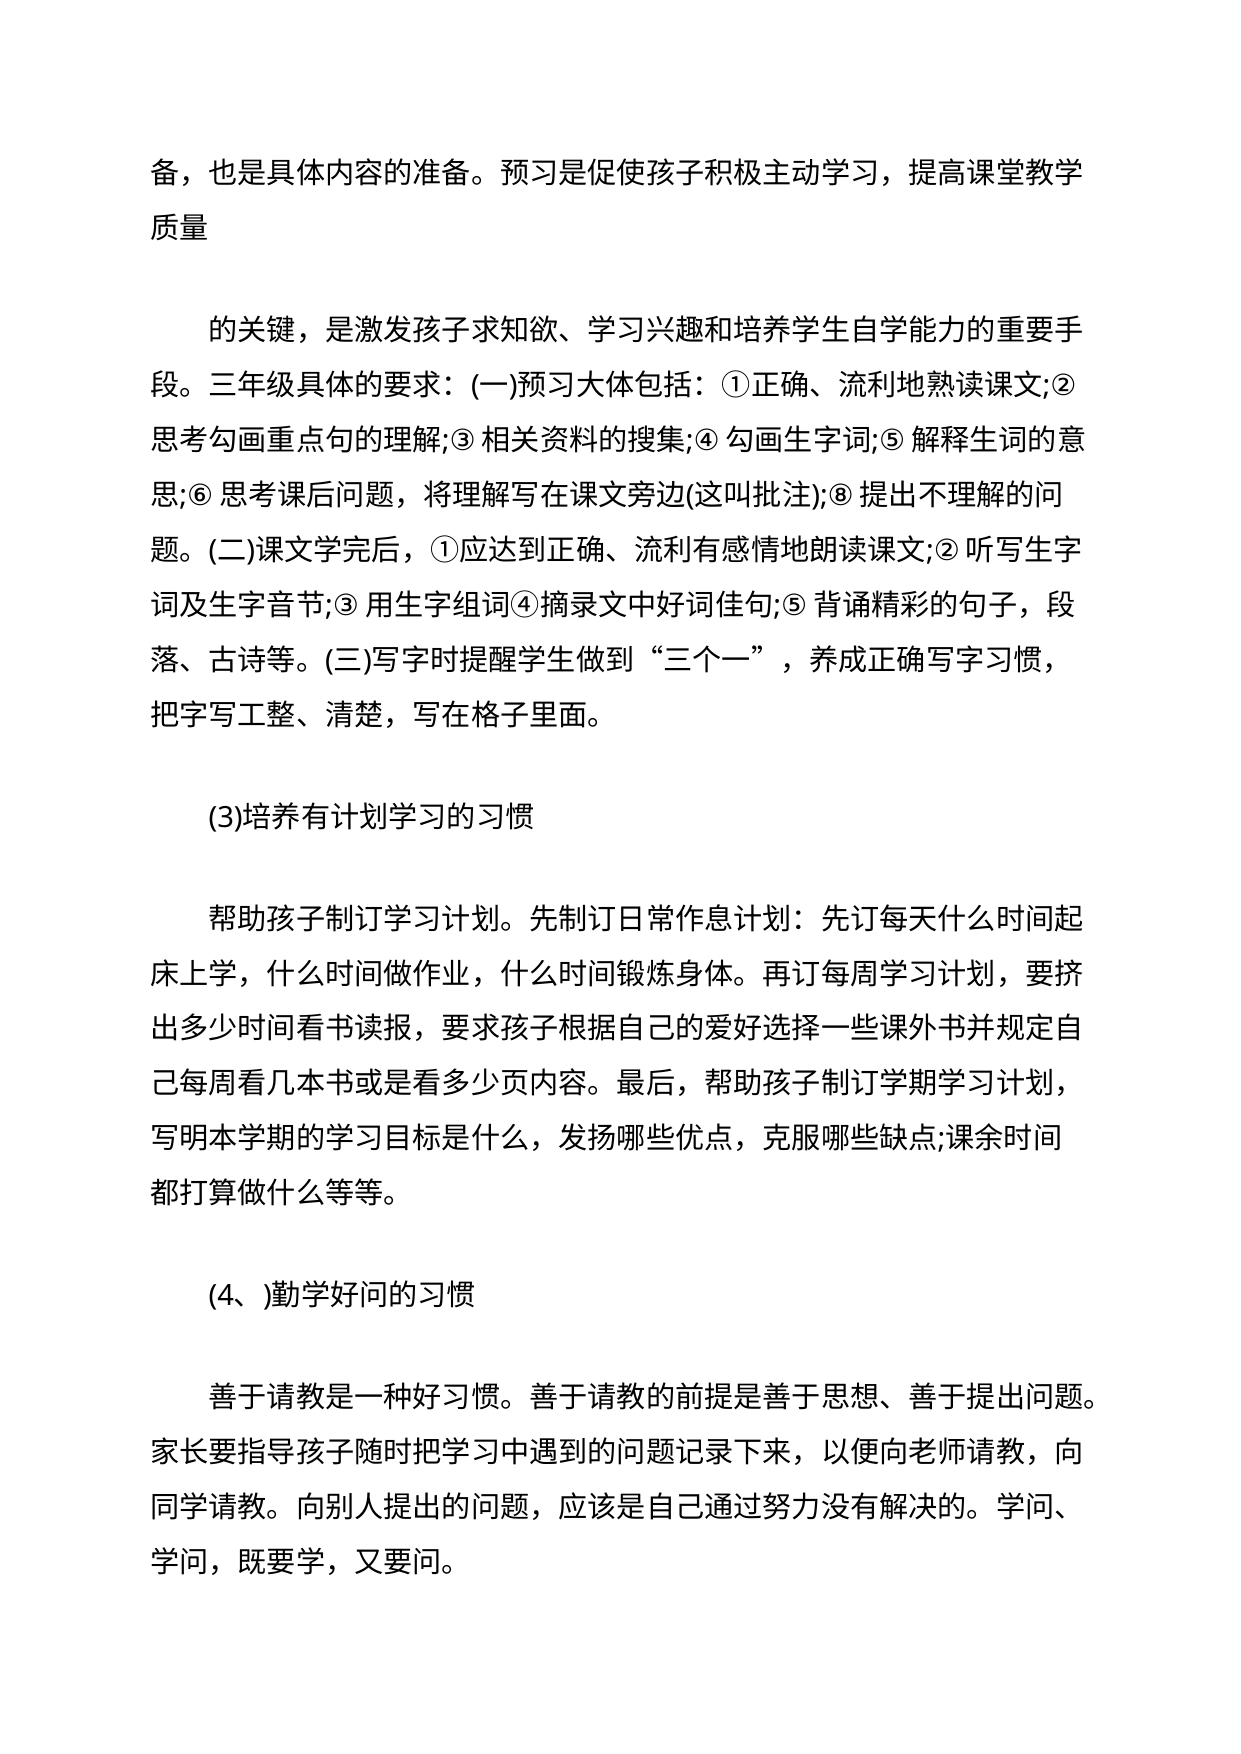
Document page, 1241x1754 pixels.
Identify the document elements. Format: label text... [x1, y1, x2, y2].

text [150, 150, 1090, 247]
text (3)培养有计划学习的习惯 [150, 793, 1090, 836]
text 善于请教是一种好习惯。善于请教的前提是善于思想、善于提出问题。家长要指导孩子随时把学习中遇到的问题记录下来，以便向老师请教，向同学请教。向别人提出的问题，应该是自己通过努力没有解决的。学问、学问，既要学，又要问。 [150, 1374, 1090, 1581]
text 的关键，是激发孩子求知欲、学习兴趣和培养学生自学能力的重要手段。三年级具体的要求：(一)预习大体包括：①正确、流利地熟读课文;②思考勾画重点句的理解;③相关资料的搜集;④勾画生字词;⑤解释生词的意思;⑥思考课后问题，将理解写在课文旁边(这叫批注);⑧提出不理解的问题。(二)课文学完后，①应达到正确、流利有感情地朗读课文;②听写生字词及生字音节;③用生字组词④摘录文中好词佳句;⑤背诵精彩的句子，段落、古诗等。(三)写字时提醒学生做到“三个一”，养成正确写字习惯，把字写工整、清楚，写在格子里面。 [150, 307, 1090, 734]
text 帮助孩子制订学习计划。先制订日常作息计划：先订每天什么时间起床上学，什么时间做作业，什么时间锻炼身体。再订每周学习计划，要挤出多少时间看书读报，要求孩子根据自己的爱好选择一些课外书并规定自己每周看几本书或是看多少页内容。最后，帮助孩子制订学期学习计划，写明本学期的学习目标是什么，发扬哪些优点，克服哪些缺点;课余时间都打算做什么等等。 [150, 895, 1090, 1212]
text (4、)勤学好问的习惯 [150, 1272, 1090, 1314]
